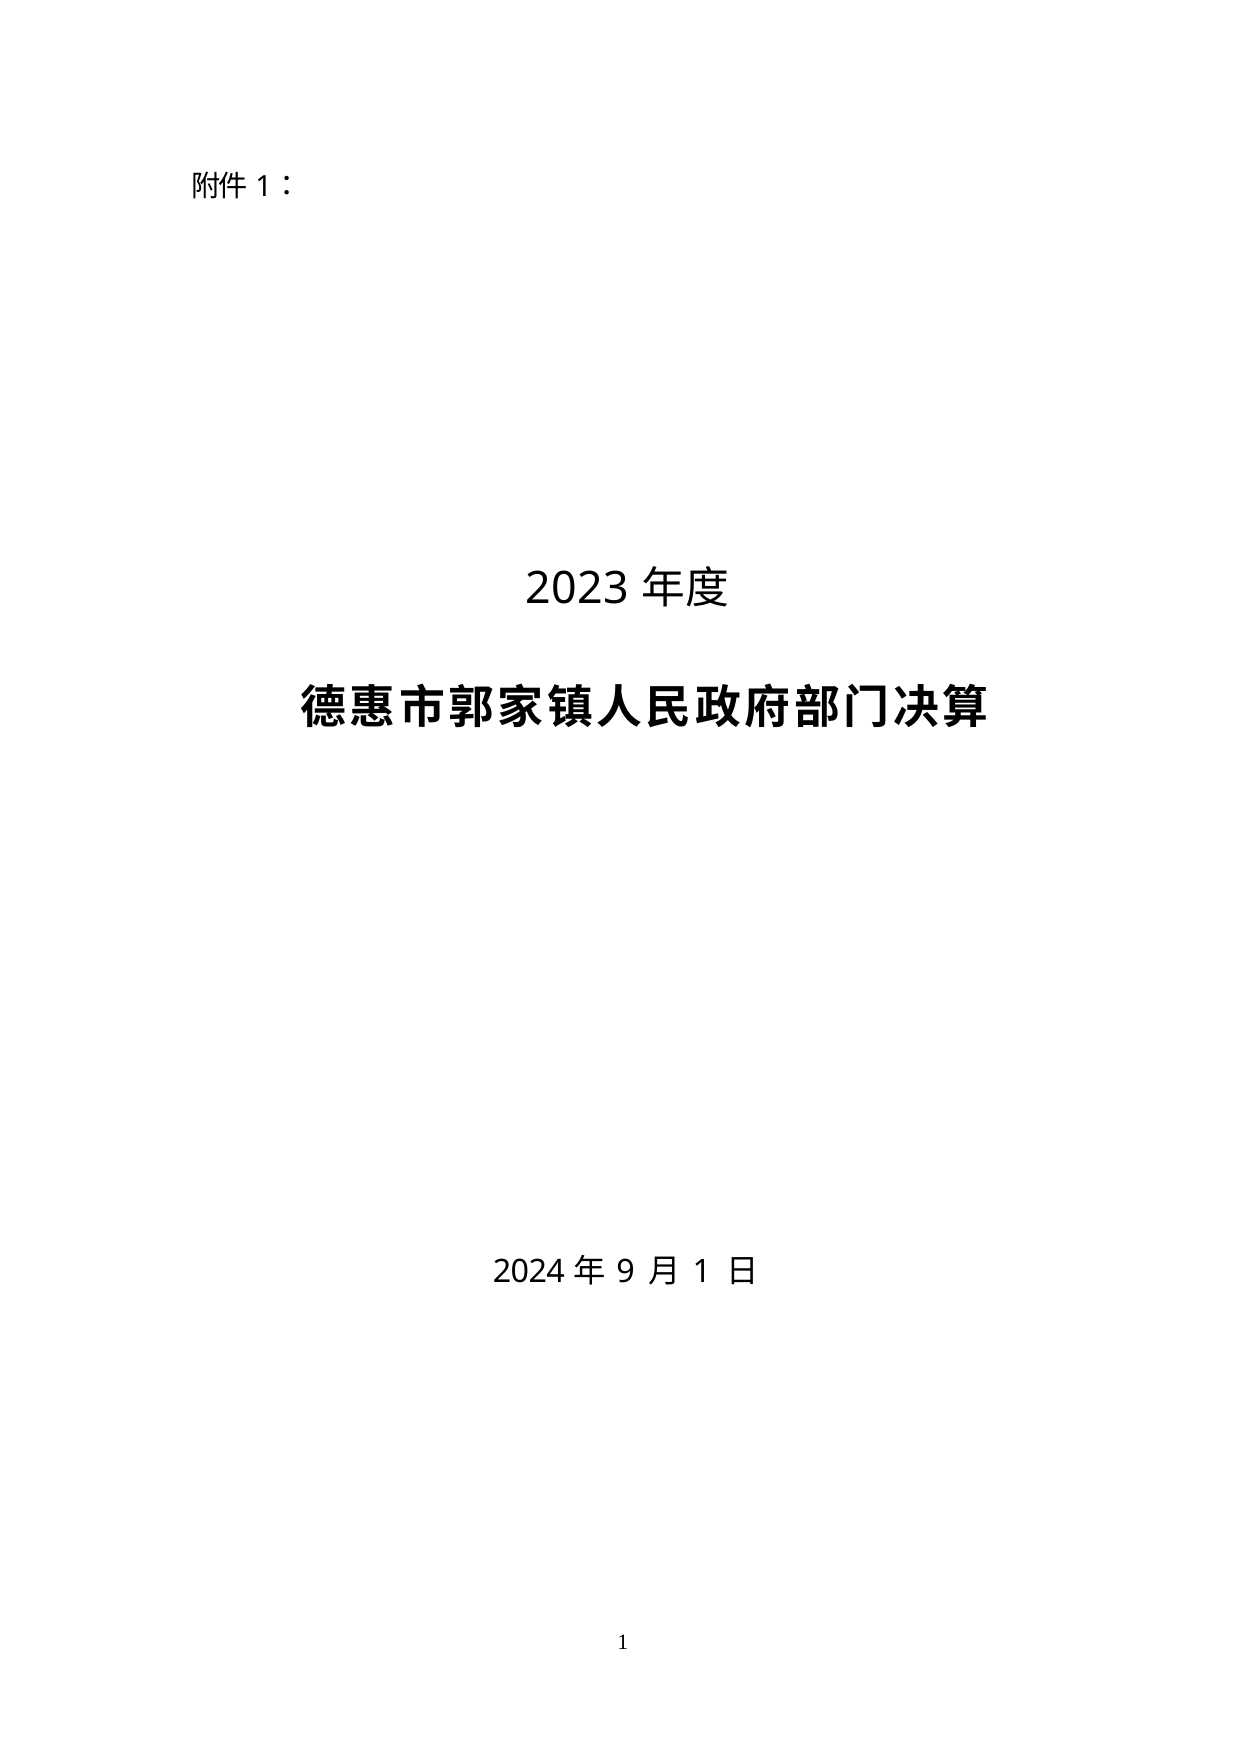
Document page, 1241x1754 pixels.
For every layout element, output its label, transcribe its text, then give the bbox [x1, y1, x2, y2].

text 附件 1： [191, 168, 1054, 204]
text 德惠市郭家镇人民政府部门决算 [300, 683, 1054, 733]
text 2024 年 9 月 1 日 [493, 1249, 1054, 1290]
text 2023 年度 [525, 566, 1054, 613]
